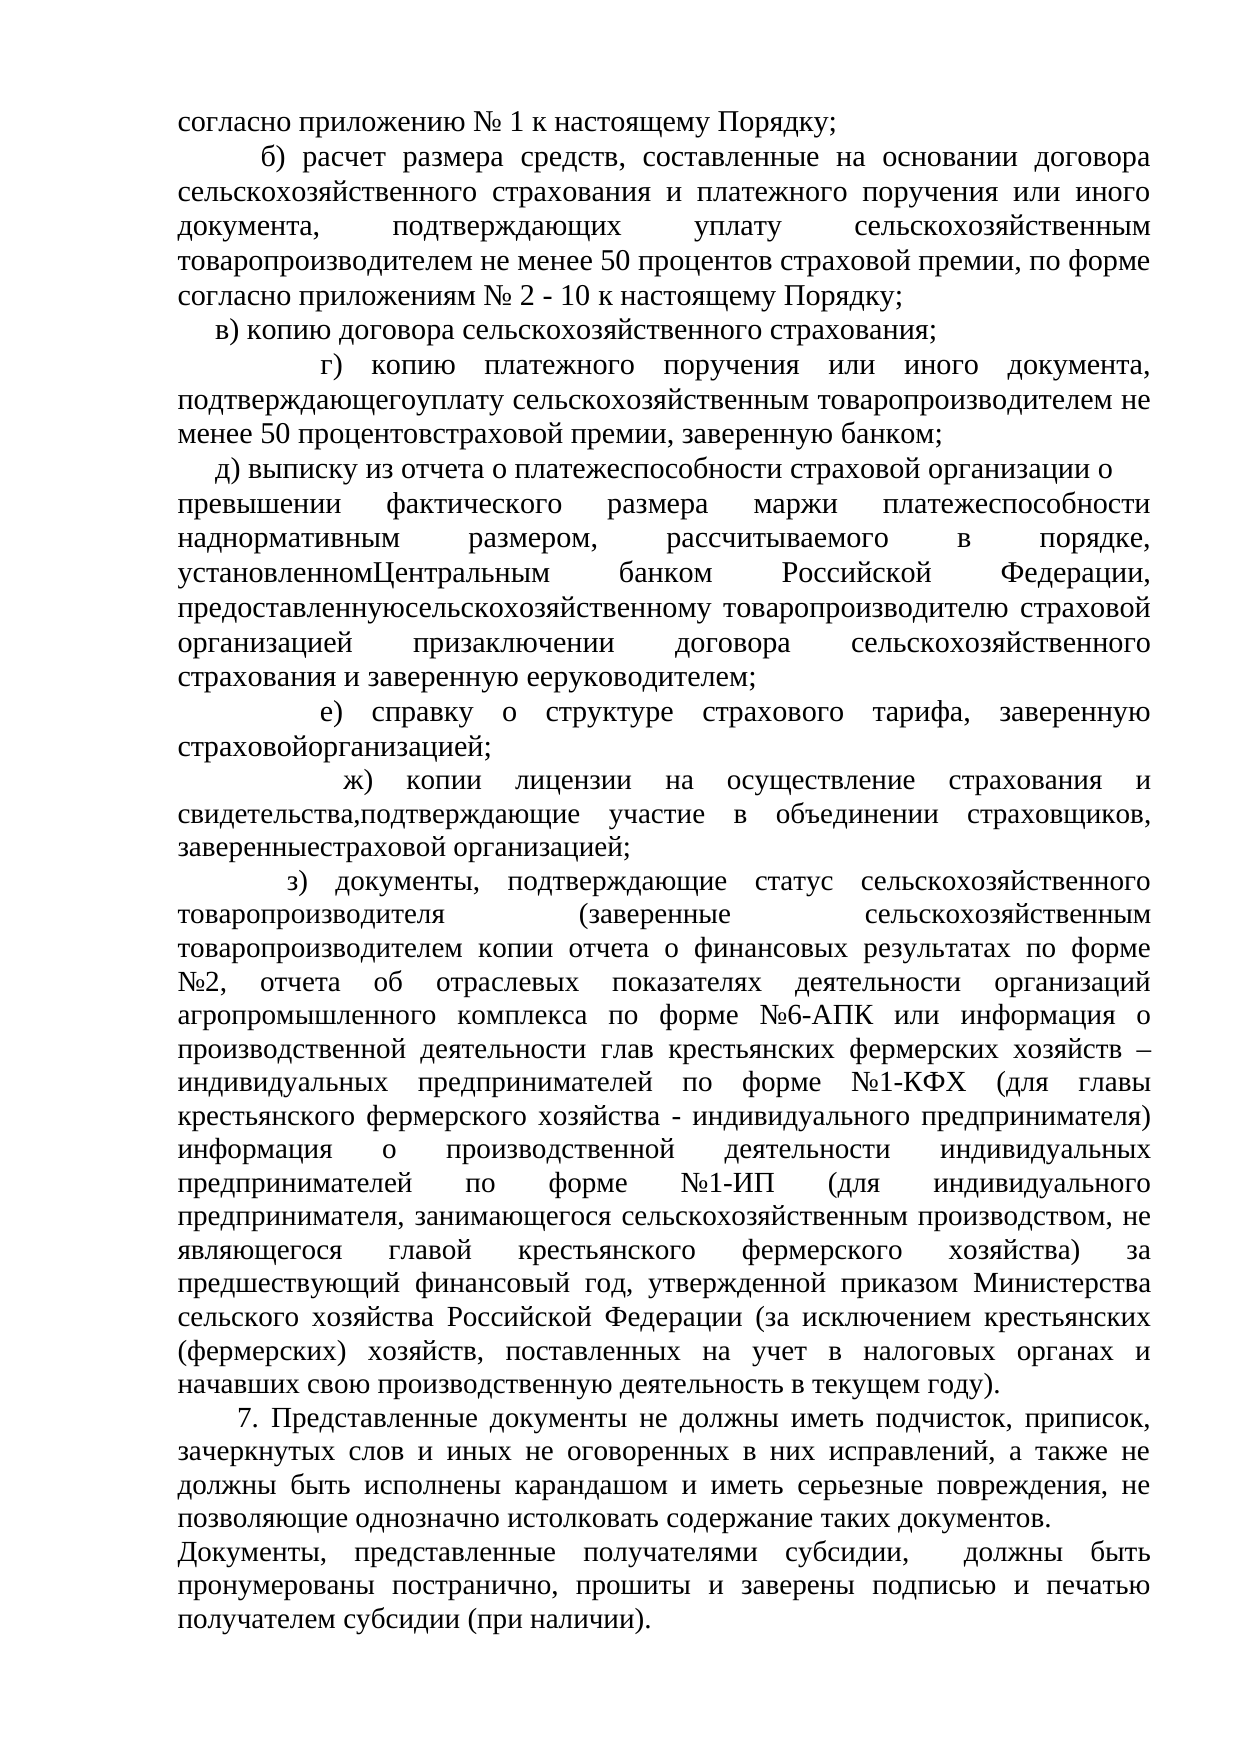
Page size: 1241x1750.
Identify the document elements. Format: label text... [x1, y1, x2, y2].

text б) расчет размера средств, составленные на основании договора сельскохозяйственного страхования и платежного поручения или иного документа, подтверждающих уплату сельскохозяйственным товаропроизводителем не менее 50 процентов страховой премии, по форме согласно приложениям № 2 - 10 к настоящему Порядку; [177, 138, 1152, 312]
text г) копию платежного поручения или иного документа, подтверждающегоуплату сельскохозяйственным товаропроизводителем не менее 50 процентовстраховой премии, заверенную банком; [177, 346, 1152, 450]
text е) справку о структуре страхового тарифа, заверенную страховойорганизацией; [177, 693, 1152, 762]
text д) выписку из отчета о платежеспособности страховой организации о [177, 450, 1152, 485]
text ж) копии лицензии на осуществление страхования и свидетельства,подтверждающие участие в объединении страховщиков, заверенныестраховой организацией; [177, 762, 1152, 863]
text 7. Представленные документы не должны иметь подчисток, приписок, зачеркнутых слов и иных не оговоренных в них исправлений, а также не должны быть исполнены карандашом и иметь серьезные повреждения, не позволяющие однозначно истолковать содержание таких документов. [177, 1400, 1152, 1534]
text в) копию договора сельскохозяйственного страхования; [177, 312, 1152, 346]
text Документы, представленные получателями субсидии, должны быть пронумерованы постранично, прошиты и заверены подписью и печатью получателем субсидии (при наличии). [177, 1534, 1152, 1634]
text з) документы, подтверждающие статус сельскохозяйственного товаропроизводителя (заверенные сельскохозяйственным товаропроизводителем копии отчета о финансовых результатах по форме №2, отчета об отраслевых показателях деятельности организаций агропромышленного комплекса по форме №6-АПК или информация о производственной деятельности глав крестьянских фермерских хозяйств – индивидуальных предпринимателей по форме №1-КФХ (для главы крестьянского фермерского хозяйства - индивидуального предпринимателя) информация о производственной деятельности индивидуальных предпринимателей по форме №1-ИП (для индивидуального предпринимателя, занимающегося сельскохозяйственным производством, не являющегося главой крестьянского фермерского хозяйства) за предшествующий финансовый год, утвержденной приказом Министерства сельского хозяйства Российской Федерации (за исключением крестьянских (фермерских) хозяйств, поставленных на учет в налоговых органах и начавших свою производственную деятельность в текущем году). [177, 863, 1152, 1400]
text превышении фактического размера маржи платежеспособности наднормативным размером, рассчитываемого в порядке, установленномЦентральным банком Российской Федерации, предоставленнуюсельскохозяйственному товаропроизводителю страховой организацией призаключении договора сельскохозяйственного страхования и заверенную ееруководителем; [177, 485, 1152, 693]
text согласно приложению № 1 к настоящему Порядку; [177, 103, 1152, 138]
